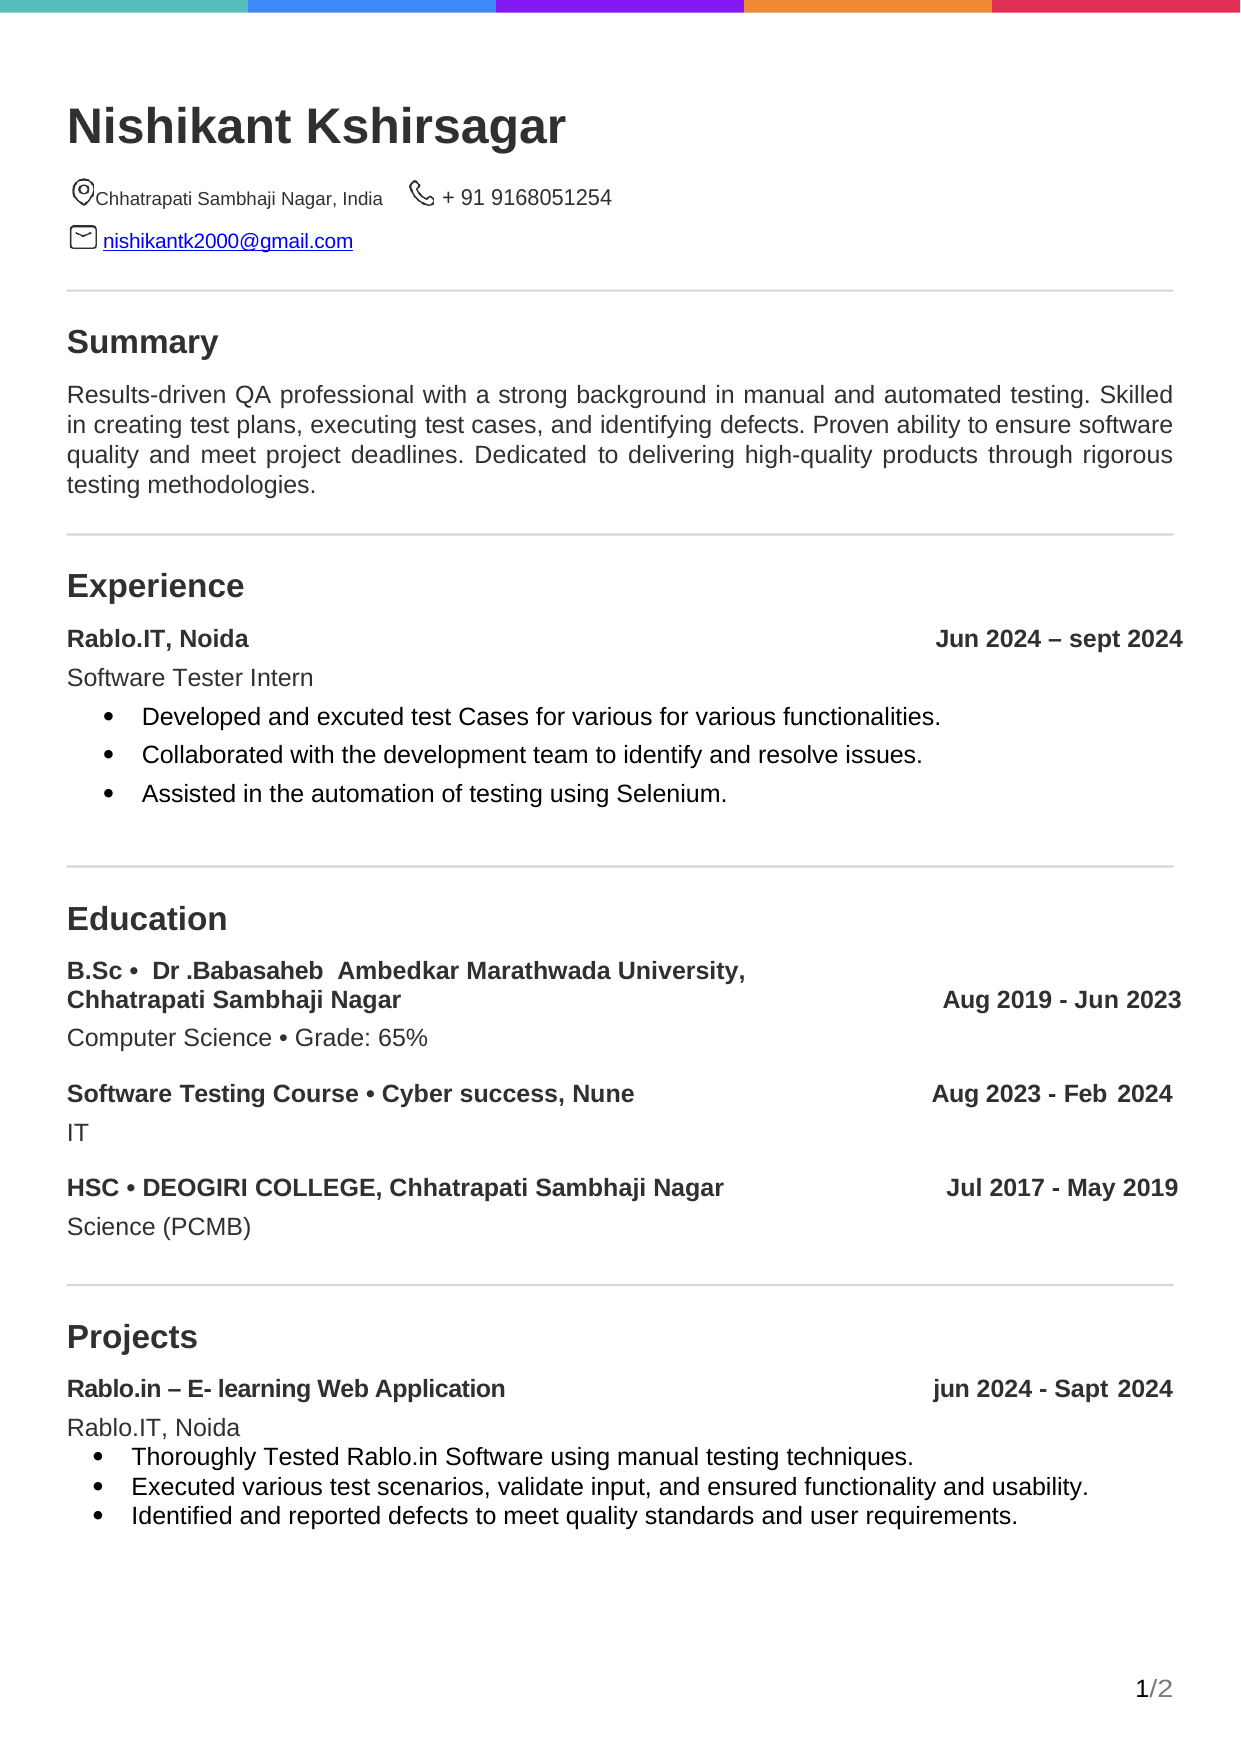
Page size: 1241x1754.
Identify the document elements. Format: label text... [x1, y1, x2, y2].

list Collaborated with the development team to identify and resolve issues. [104, 741, 1186, 769]
text Results-driven QA professional with a strong background in manual and automated testing. Skilled in creating test plans, executing test cases, and identifying defects. Proven ability to ensure software quality and meet project deadlines. Dedicated to delivering high-quality products through rigorous testing methodologies. [67, 380, 1174, 499]
subtitle Projects [67, 1317, 1186, 1356]
subtitle Summary [67, 323, 1186, 361]
text IT [67, 1118, 1186, 1147]
list Identified and reported defects to meet quality standards and user requirements. [94, 1501, 1186, 1529]
picture [72, 178, 94, 206]
list Executed various test scenarios, validate input, and ensured functionality and usability. [94, 1472, 1186, 1500]
subtitle Rablo.in – E- learning Web Application jun 2024 - Sapt 2024 [67, 1374, 1186, 1403]
subtitle B.Sc • Dr .Babasaheb Ambedkar Marathwada University, Chhatrapati Sambhaji Nagar Aug 2019 - Jun 2023 [67, 956, 1186, 1013]
subtitle Experience [67, 567, 1186, 605]
title Nishikant Kshirsagar [67, 100, 1186, 154]
list Assisted in the automation of testing using Selenium. [104, 779, 1186, 808]
text Chhatrapati Sambhaji Nagar, India + 91 9168051254 nishikantk2000@gmail.com [70, 178, 916, 254]
picture [409, 180, 434, 206]
list Thoroughly Tested Rablo.in Software using manual testing techniques. [94, 1442, 1186, 1471]
picture [69, 225, 97, 249]
subtitle HSC • DEOGIRI COLLEGE, Chhatrapati Sambhaji Nagar Jul 2017 - May 2019 [67, 1173, 1186, 1202]
text Rablo.IT, Noida [67, 1413, 1186, 1442]
text Software Tester Intern [67, 663, 1186, 691]
subtitle Software Testing Course • Cyber success, Nune Aug 2023 - Feb 2024 [67, 1079, 1186, 1108]
subtitle Rablo.IT, Noida Jun 2024 – sept 2024 [67, 624, 1186, 653]
list Developed and excuted test Cases for various for various functionalities. [104, 702, 1186, 730]
text Computer Science • Grade: 65% [67, 1023, 1186, 1052]
text Science (PCMB) [67, 1212, 1186, 1241]
subtitle Education [67, 898, 1186, 937]
